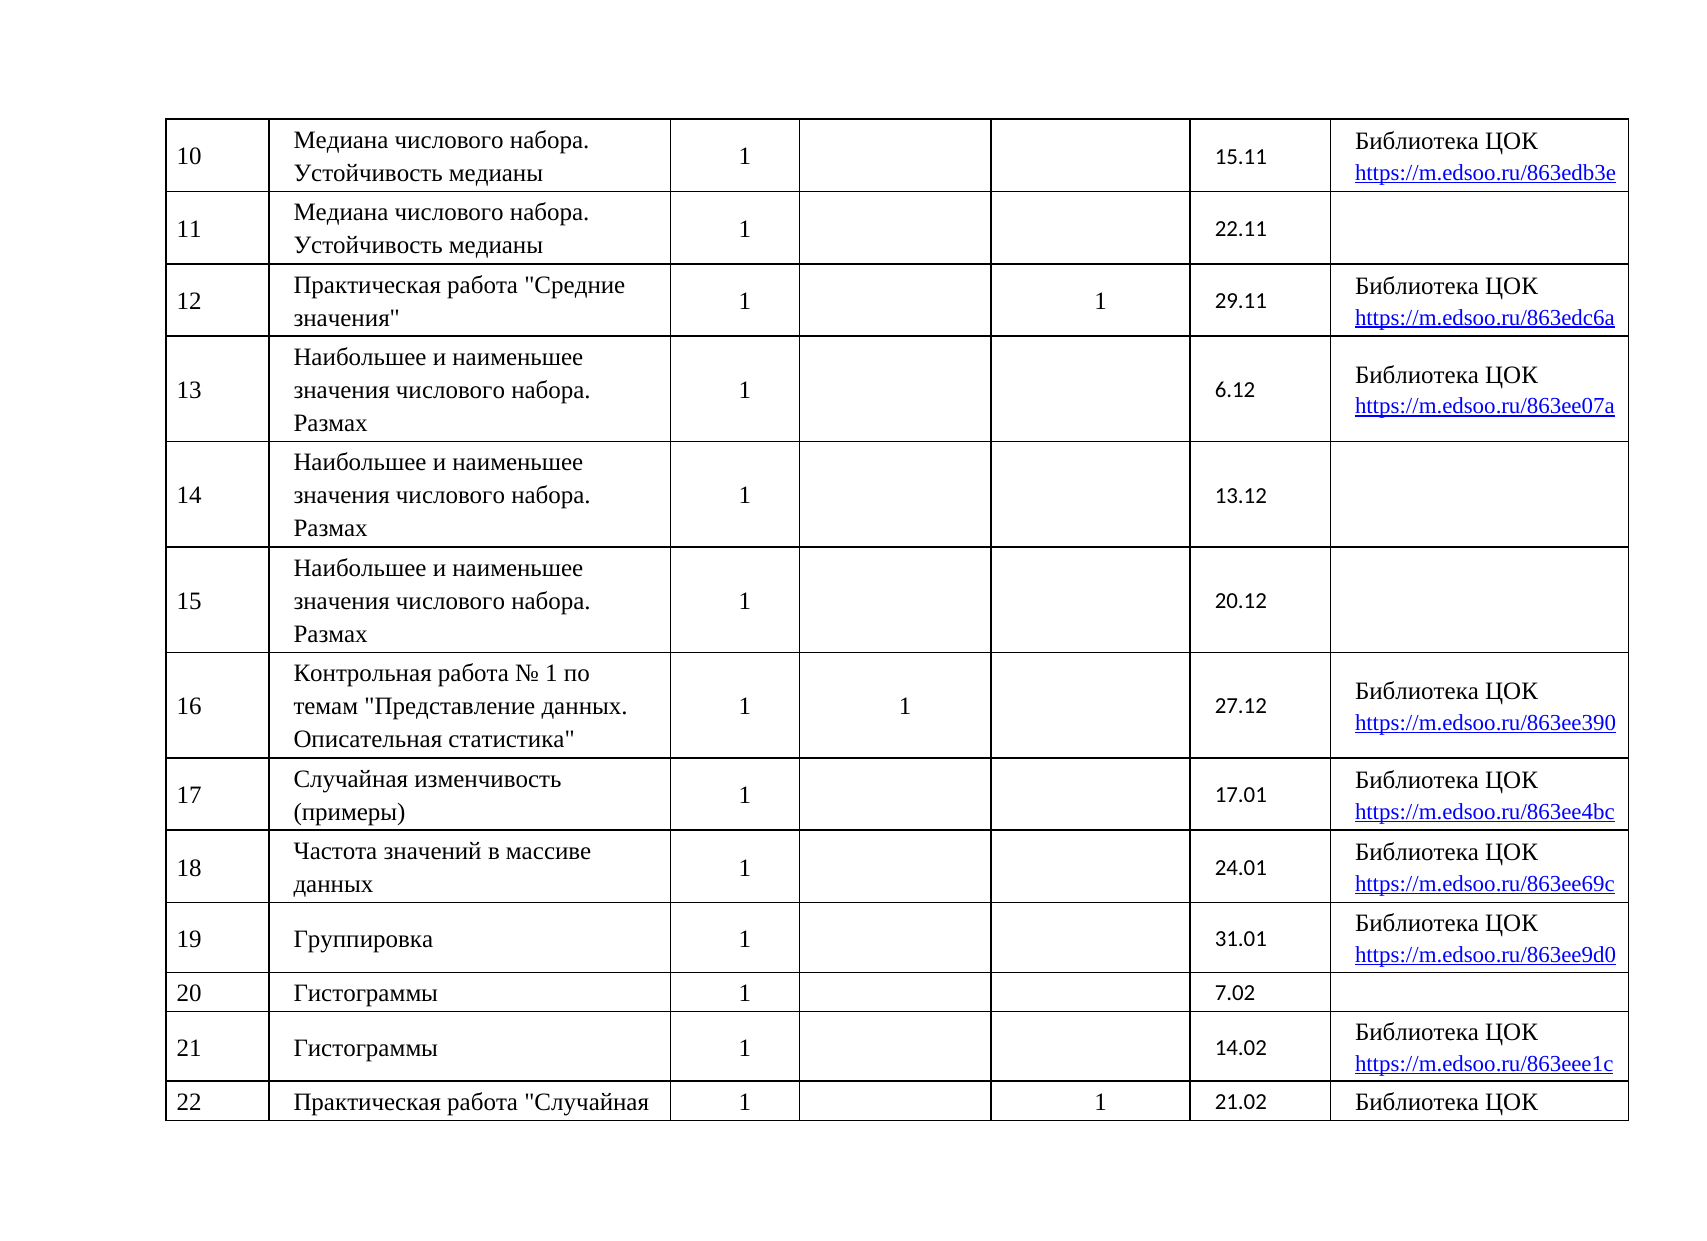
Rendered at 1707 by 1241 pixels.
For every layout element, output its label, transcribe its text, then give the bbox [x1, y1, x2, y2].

table_cell Контрольная работа № 1 по темам "Представление данных. Описательная статистика" [270, 653, 670, 757]
table_cell Гистограммы [270, 973, 670, 1011]
table_cell 1 [671, 548, 799, 652]
table_cell [800, 265, 990, 335]
table_cell 20 [167, 973, 268, 1011]
table_cell Библиотека ЦОК https://m.edsoo.ru/863ee390 [1331, 653, 1628, 757]
table_cell 16 [167, 653, 268, 757]
table_cell 1 [671, 903, 799, 971]
table_cell 22 [167, 1082, 268, 1120]
table_cell 1 [992, 265, 1189, 335]
table_cell [800, 548, 990, 652]
table_cell [992, 653, 1189, 757]
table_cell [1331, 1082, 1628, 1120]
table_cell Библиотека ЦОК https://m.edsoo.ru/863ee69c [1331, 831, 1628, 902]
table_cell Библиотека ЦОК https://m.edsoo.ru/863ee07a [1331, 337, 1628, 441]
table_cell Наибольшее и наименьшее значения числового набора. Размах [270, 442, 670, 546]
table_cell 10 [167, 120, 268, 191]
table_cell 1 [671, 973, 799, 1011]
table_cell Библиотека ЦОК https://m.edsoo.ru/863ee4bc [1331, 759, 1628, 829]
table_cell [992, 973, 1189, 1011]
table_cell 29.11 [1191, 265, 1330, 335]
table_cell [800, 903, 990, 971]
table_cell [992, 903, 1189, 971]
table_cell Случайная изменчивость (примеры) [270, 759, 670, 829]
table_cell 1 [671, 265, 799, 335]
table_cell 1 [671, 192, 799, 263]
table_cell [800, 759, 990, 829]
table_cell 1 [671, 442, 799, 546]
table_cell 1 [671, 831, 799, 902]
table_cell 21 [167, 1012, 268, 1080]
table_cell Группировка [270, 903, 670, 971]
table_cell 1 [671, 1082, 799, 1120]
table_cell 13 [167, 337, 268, 441]
table_cell Библиотека ЦОК https://m.edsoo.ru/863eee1c [1331, 1012, 1628, 1080]
table_cell [992, 1012, 1189, 1080]
table_cell 22.11 [1191, 192, 1330, 263]
table_cell 24.01 [1191, 831, 1330, 902]
table_cell 15 [167, 548, 268, 652]
table_cell 1 [671, 653, 799, 757]
table_cell [800, 1012, 990, 1080]
table_cell 11 [167, 192, 268, 263]
table_cell Гистограммы [270, 1012, 670, 1080]
table_cell [800, 337, 990, 441]
table_cell Медиана числового набора. Устойчивость медианы [270, 120, 670, 191]
table_cell [800, 1082, 990, 1120]
table_cell 13.12 [1191, 442, 1330, 546]
table_cell Библиотека ЦОК https://m.edsoo.ru/863ee9d0 [1331, 903, 1628, 971]
table_cell [1331, 548, 1628, 652]
table_cell 1 [671, 759, 799, 829]
table_cell 17.01 [1191, 759, 1330, 829]
table_cell [992, 120, 1189, 191]
table_cell 21.02 [1191, 1082, 1330, 1120]
table_cell 17 [167, 759, 268, 829]
table_cell 20.12 [1191, 548, 1330, 652]
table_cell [270, 1082, 670, 1120]
table_cell 27.12 [1191, 653, 1330, 757]
table_cell 31.01 [1191, 903, 1330, 971]
table_cell 15.11 [1191, 120, 1330, 191]
table_cell 18 [167, 831, 268, 902]
table_cell [1331, 192, 1628, 263]
table_cell Библиотека ЦОК https://m.edsoo.ru/863edb3e [1331, 120, 1628, 191]
table_cell 1 [800, 653, 990, 757]
table_cell 14.02 [1191, 1012, 1330, 1080]
table_cell [1331, 973, 1628, 1011]
table_cell [992, 831, 1189, 902]
table_cell 7.02 [1191, 973, 1330, 1011]
table_cell [800, 192, 990, 263]
table_cell [992, 759, 1189, 829]
table_cell 6.12 [1191, 337, 1330, 441]
table_cell [800, 973, 990, 1011]
table_cell [992, 192, 1189, 263]
table_cell 14 [167, 442, 268, 546]
table_cell [800, 120, 990, 191]
table_cell 1 [992, 1082, 1189, 1120]
table_cell Частота значений в массиве данных [270, 831, 670, 902]
table_cell [992, 337, 1189, 441]
table_cell [1331, 442, 1628, 546]
table_cell Практическая работа "Средние значения" [270, 265, 670, 335]
table_cell [992, 442, 1189, 546]
table_cell [800, 442, 990, 546]
table_cell Библиотека ЦОК https://m.edsoo.ru/863edc6a [1331, 265, 1628, 335]
table_cell Медиана числового набора. Устойчивость медианы [270, 192, 670, 263]
table_cell 1 [671, 337, 799, 441]
table_cell 12 [167, 265, 268, 335]
table_cell [992, 548, 1189, 652]
table_cell 1 [671, 1012, 799, 1080]
table_cell Наибольшее и наименьшее значения числового набора. Размах [270, 548, 670, 652]
table_cell Наибольшее и наименьшее значения числового набора. Размах [270, 337, 670, 441]
table_cell 19 [167, 903, 268, 971]
table_cell 1 [671, 120, 799, 191]
table_cell [800, 831, 990, 902]
